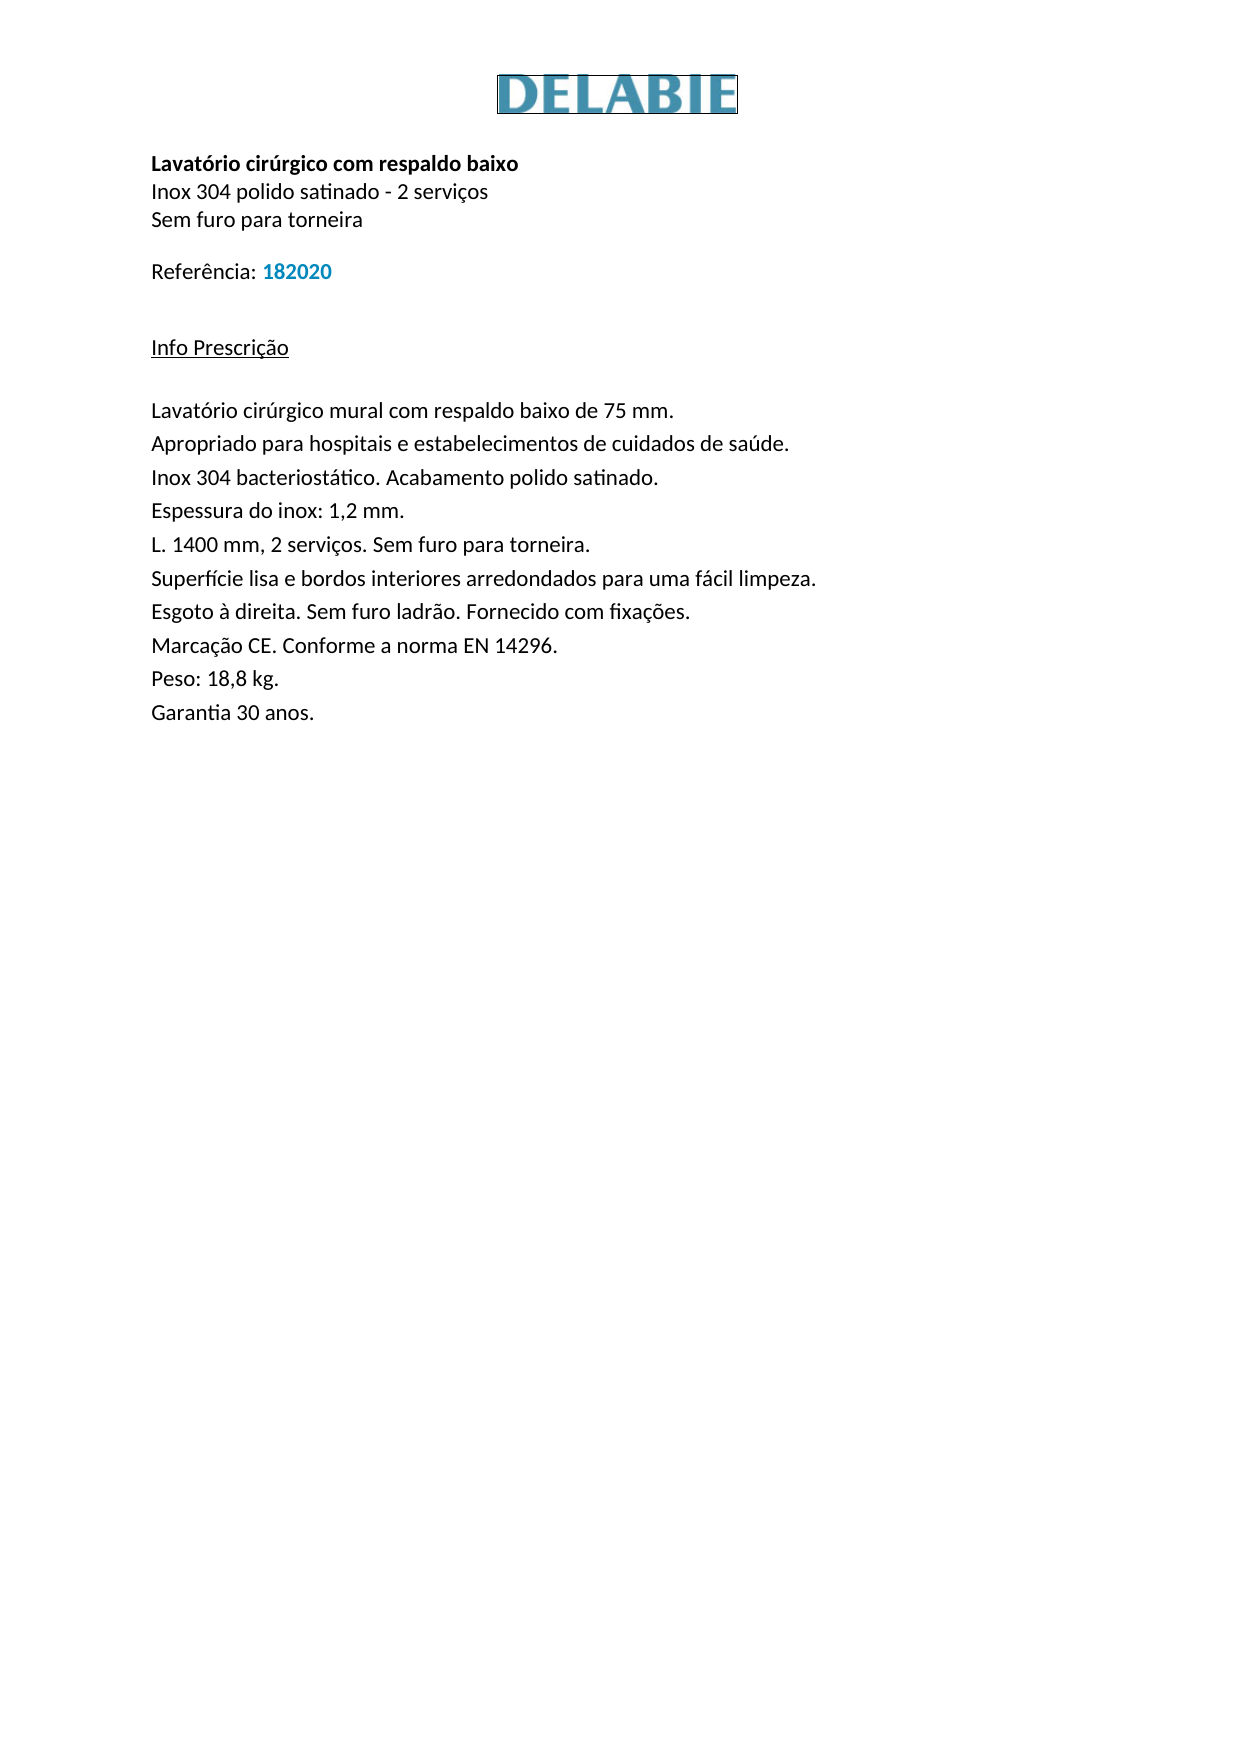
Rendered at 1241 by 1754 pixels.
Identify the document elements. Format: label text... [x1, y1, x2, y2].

text Marcação CE. Conforme a norma EN 14296. [151, 631, 1084, 659]
text Lavatório cirúrgico com respaldo baixo [151, 149, 1084, 177]
picture [498, 76, 737, 113]
text Inox 304 bacteriostático. Acabamento polido satinado. [151, 463, 1084, 491]
text L. 1400 mm, 2 serviços. Sem furo para torneira. [151, 530, 1084, 558]
text Peso: 18,8 kg. [151, 664, 1084, 692]
text Esgoto à direita. Sem furo ladrão. Fornecido com fixações. [151, 597, 1084, 625]
text Info Prescrição [151, 333, 1084, 361]
text Referência: 182020 [151, 257, 1084, 285]
text Inox 304 polido satinado - 2 serviços [151, 177, 1084, 205]
text Superfície lisa e bordos interiores arredondados para uma fácil limpeza. [151, 564, 1084, 592]
text Sem furo para torneira [151, 205, 1084, 233]
text Espessura do inox: 1,2 mm. [151, 497, 1084, 525]
text Lavatório cirúrgico mural com respaldo baixo de 75 mm. [151, 396, 1084, 424]
text Garantia 30 anos. [151, 698, 1084, 726]
text Apropriado para hospitais e estabelecimentos de cuidados de saúde. [151, 429, 1084, 458]
